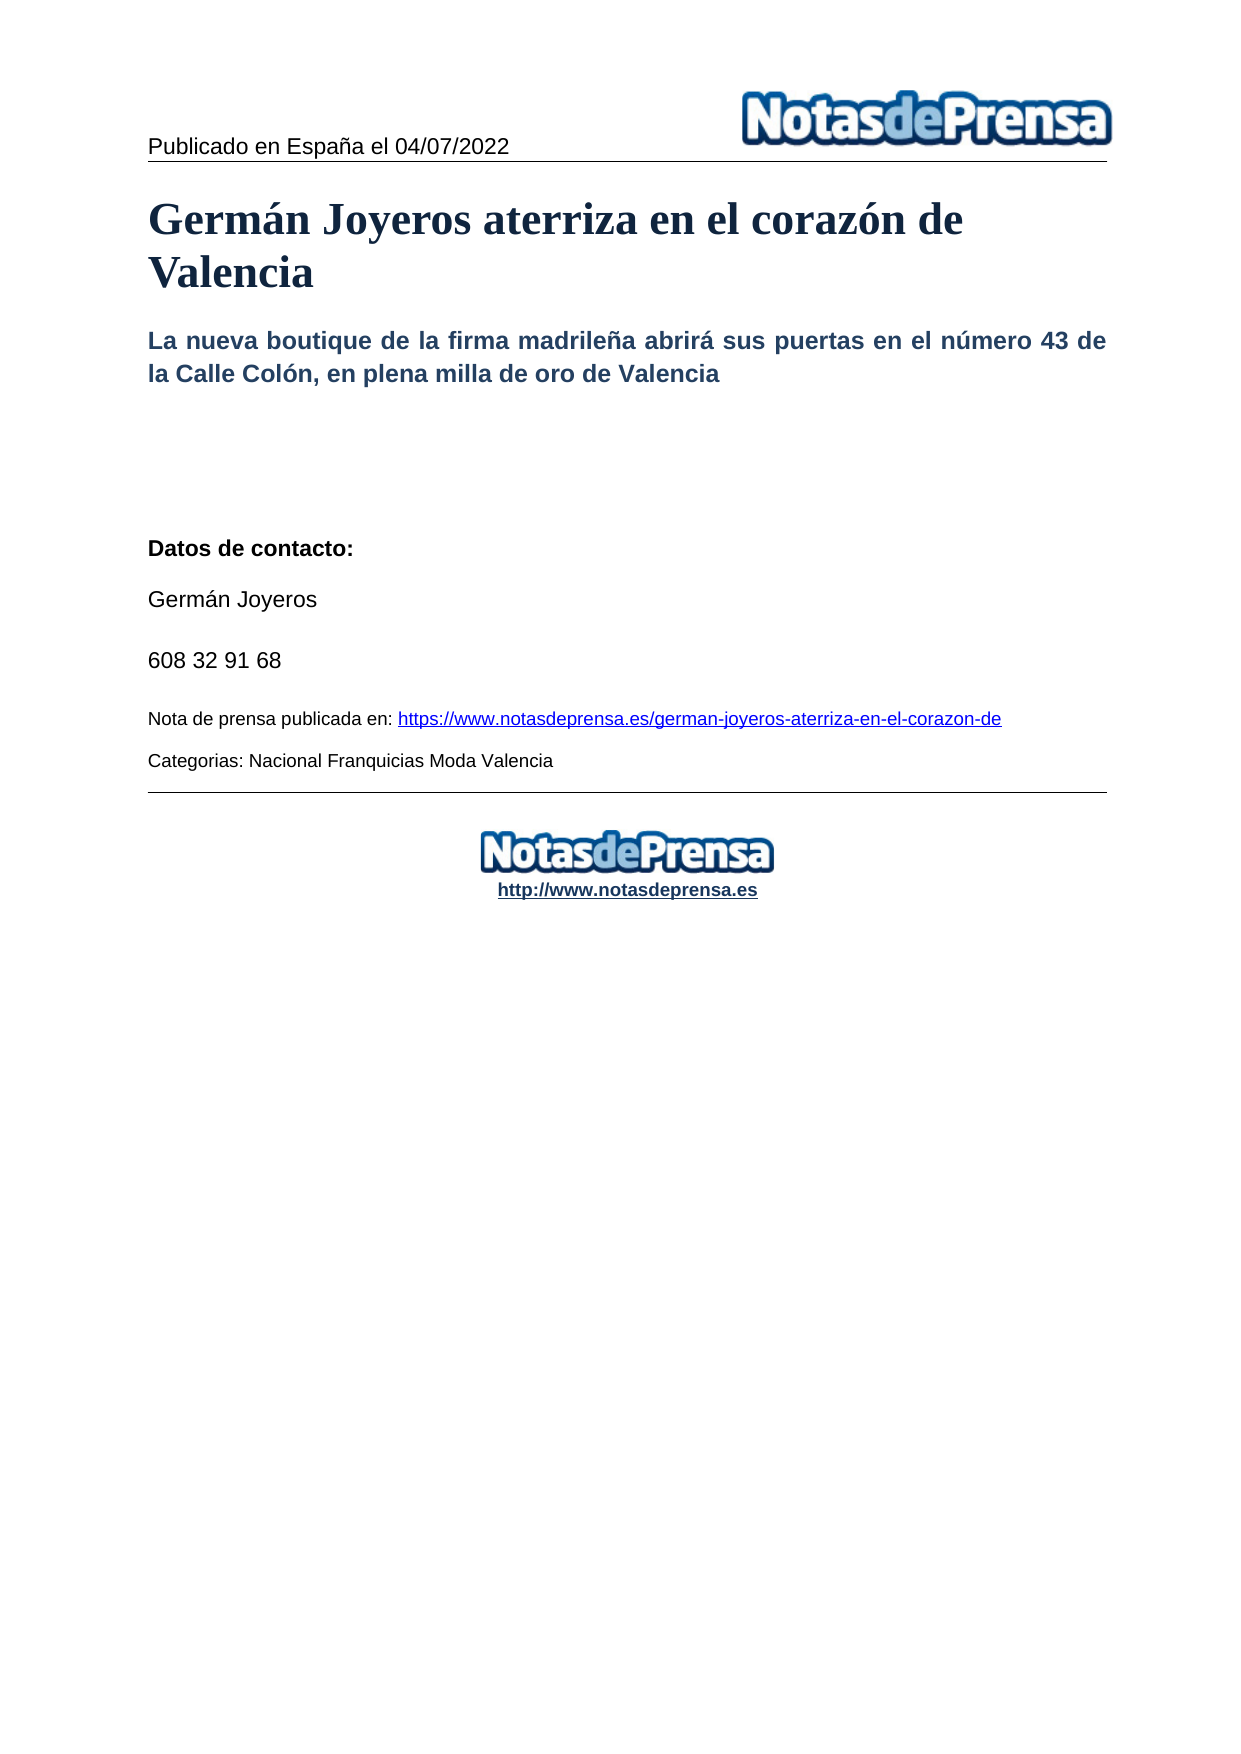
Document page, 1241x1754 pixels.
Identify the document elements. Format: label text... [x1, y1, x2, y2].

picture [742, 90, 1113, 148]
subtitle La nueva boutique de la firma madrileña abrirá sus puertas en el número 43 de la Calle Colón, en plena milla de oro de Valencia [148, 326, 1107, 388]
text Publicado en España el 04/07/2022 [148, 133, 1107, 161]
text Nota de prensa publicada en: https://www.notasdeprensa.es/german-joyeros-aterriza-en-el-corazon-de [148, 707, 1107, 729]
subtitle Germán Joyeros aterriza en el corazón de Valencia [148, 192, 1107, 297]
text Germán Joyeros [148, 586, 1063, 613]
text Datos de contacto: [148, 535, 1107, 562]
text 608 32 91 68 [148, 647, 1063, 673]
text http://www.notasdeprensa.es [148, 879, 1107, 901]
text Categorias: Nacional Franquicias Moda Valencia [148, 750, 1107, 771]
picture [480, 829, 775, 875]
